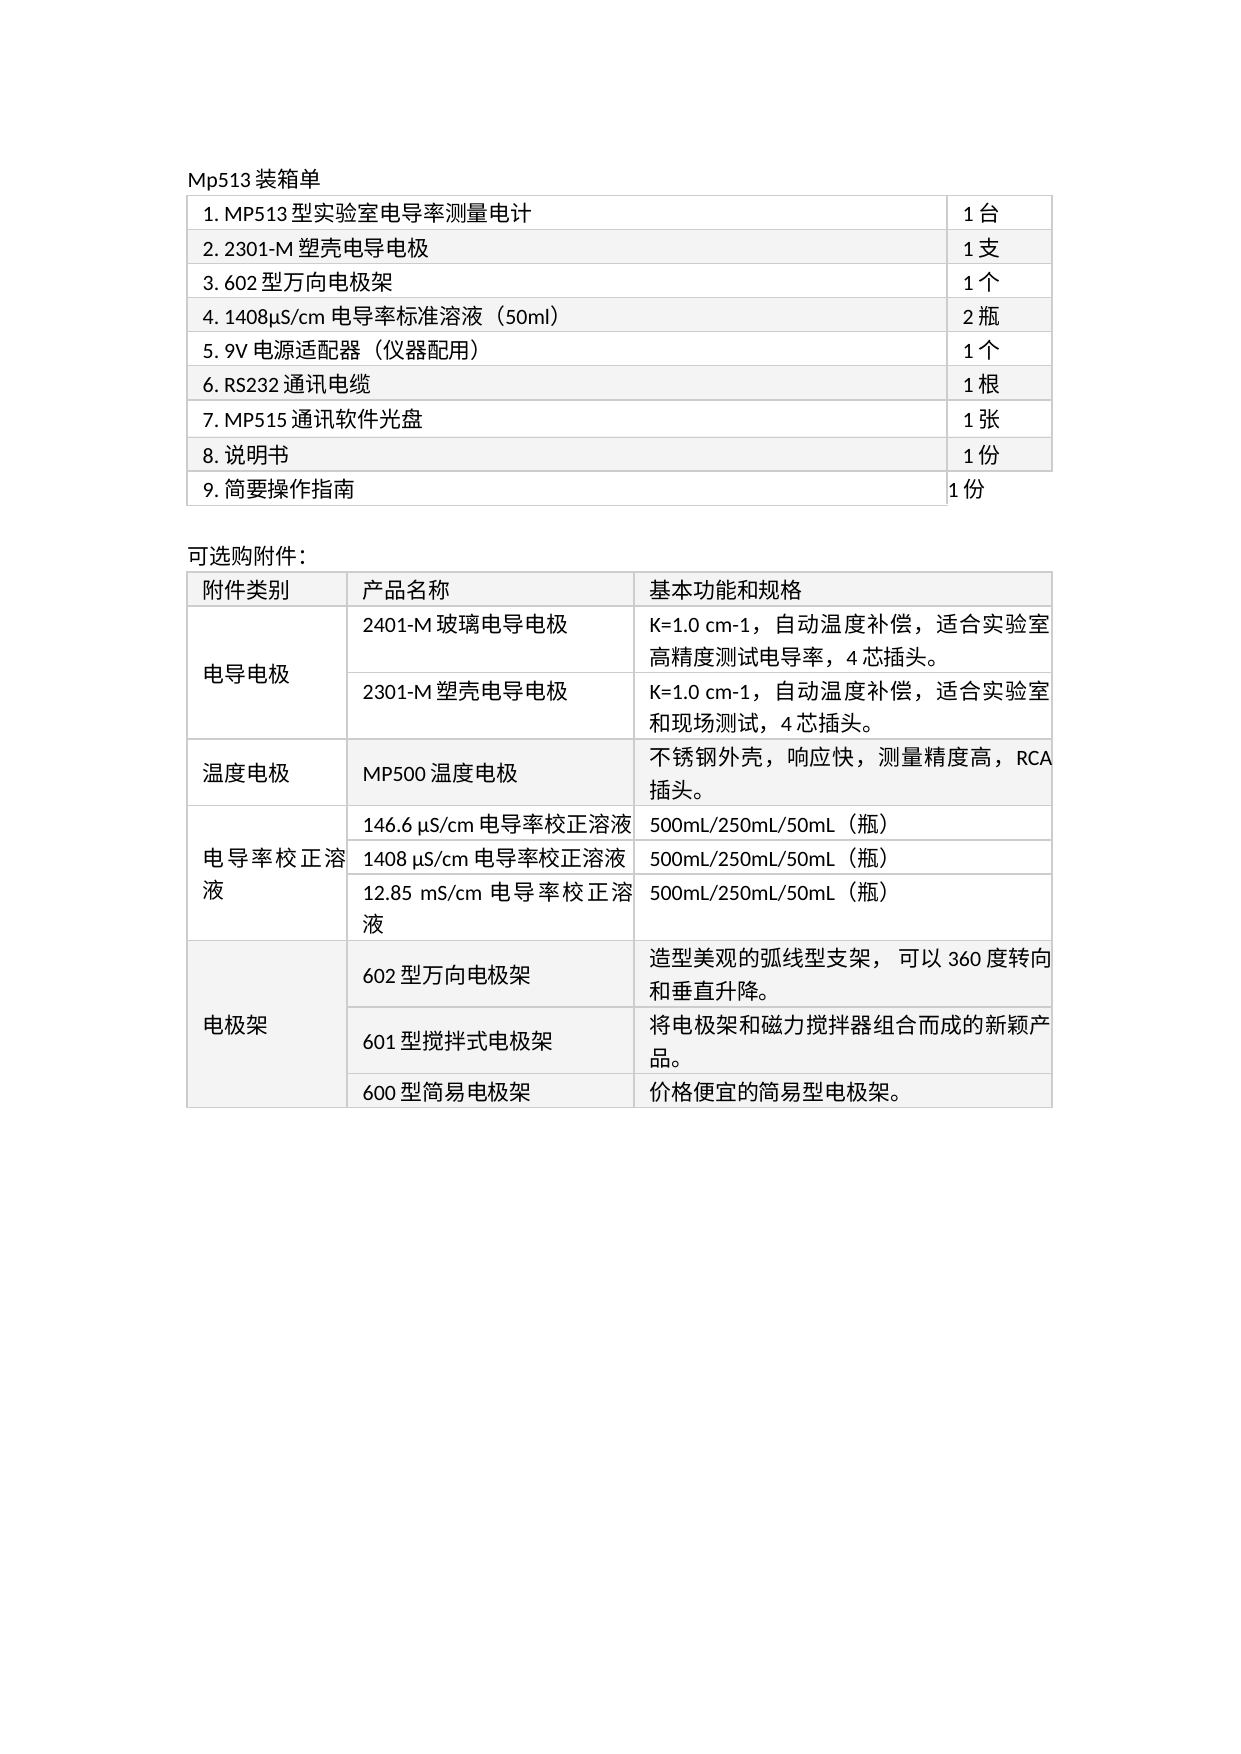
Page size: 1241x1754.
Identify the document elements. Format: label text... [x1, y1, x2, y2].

table_header 产品名称 [348, 573, 633, 605]
table_cell 500mL/250mL/50mL（瓶） [635, 806, 1051, 839]
table_cell 2301-M塑壳电导电极 [348, 673, 633, 738]
table_cell 1个 [948, 264, 1051, 297]
table_cell 6. RS232通讯电缆 [188, 366, 946, 399]
table_cell 2瓶 [948, 298, 1051, 331]
table_cell 3. 602型万向电极架 [188, 264, 946, 297]
table_cell 1份 [948, 438, 1051, 470]
table_cell 8. 说明书 [188, 438, 946, 470]
table_cell 5. 9V电源适配器（仪器配用） [188, 332, 946, 365]
table_cell 1根 [948, 366, 1051, 399]
text 可选购附件： [187, 538, 1053, 571]
table_cell 602型万向电极架 [348, 941, 633, 1006]
table_cell 2. 2301-M塑壳电导电极 [188, 230, 946, 263]
table_cell K=1.0 cm-1，自动温度补偿，适合实验室高精度测试电导率，4芯插头。 [635, 607, 1051, 672]
table_header 1. MP513型实验室电导率测量电计 [188, 196, 946, 228]
table_cell 1份 [948, 472, 1052, 504]
table_cell 不锈钢外壳，响应快，测量精度高，RCA插头。 [635, 740, 1051, 805]
table_header 1台 [948, 196, 1051, 228]
table_header 附件类别 [188, 573, 346, 605]
table_cell 1支 [948, 230, 1051, 263]
table_cell 1张 [948, 401, 1051, 436]
table_cell 500mL/250mL/50mL（瓶） [635, 841, 1051, 873]
table_cell 造型美观的弧线型支架， 可以360度转向和垂直升降。 [635, 941, 1051, 1006]
table_cell 146.6 μS/cm电导率校正溶液 [348, 806, 633, 839]
table_cell 价格便宜的简易型电极架。 [635, 1074, 1051, 1107]
table_cell 7. MP515通讯软件光盘 [188, 401, 946, 436]
table_cell 将电极架和磁力搅拌器组合而成的新颖产品。 [635, 1008, 1051, 1073]
table_cell 电导电极 [188, 607, 346, 738]
table_cell 1个 [948, 332, 1051, 365]
table_cell 4. 1408μS/cm 电导率标准溶液（50ml） [188, 298, 946, 331]
table_header 基本功能和规格 [635, 573, 1051, 605]
table_cell 电极架 [188, 941, 346, 1107]
table_cell K=1.0 cm-1，自动温度补偿，适合实验室和现场测试，4芯插头。 [635, 673, 1051, 738]
table_cell 600型简易电极架 [348, 1074, 633, 1107]
table_cell 温度电极 [188, 740, 346, 805]
table_cell 12.85 mS/cm电导率校正溶液 [348, 875, 633, 939]
table_cell 9. 简要操作指南 [188, 472, 946, 504]
table_cell MP500温度电极 [348, 740, 633, 805]
table_cell 2401-M玻璃电导电极 [348, 607, 633, 672]
text Mp513装箱单 [187, 162, 1053, 194]
table_cell 1408 μS/cm电导率校正溶液 [348, 841, 633, 873]
table_cell 500mL/250mL/50mL（瓶） [635, 875, 1051, 939]
table_cell 601型搅拌式电极架 [348, 1008, 633, 1073]
table_cell 电导率校正溶液 [188, 806, 346, 939]
